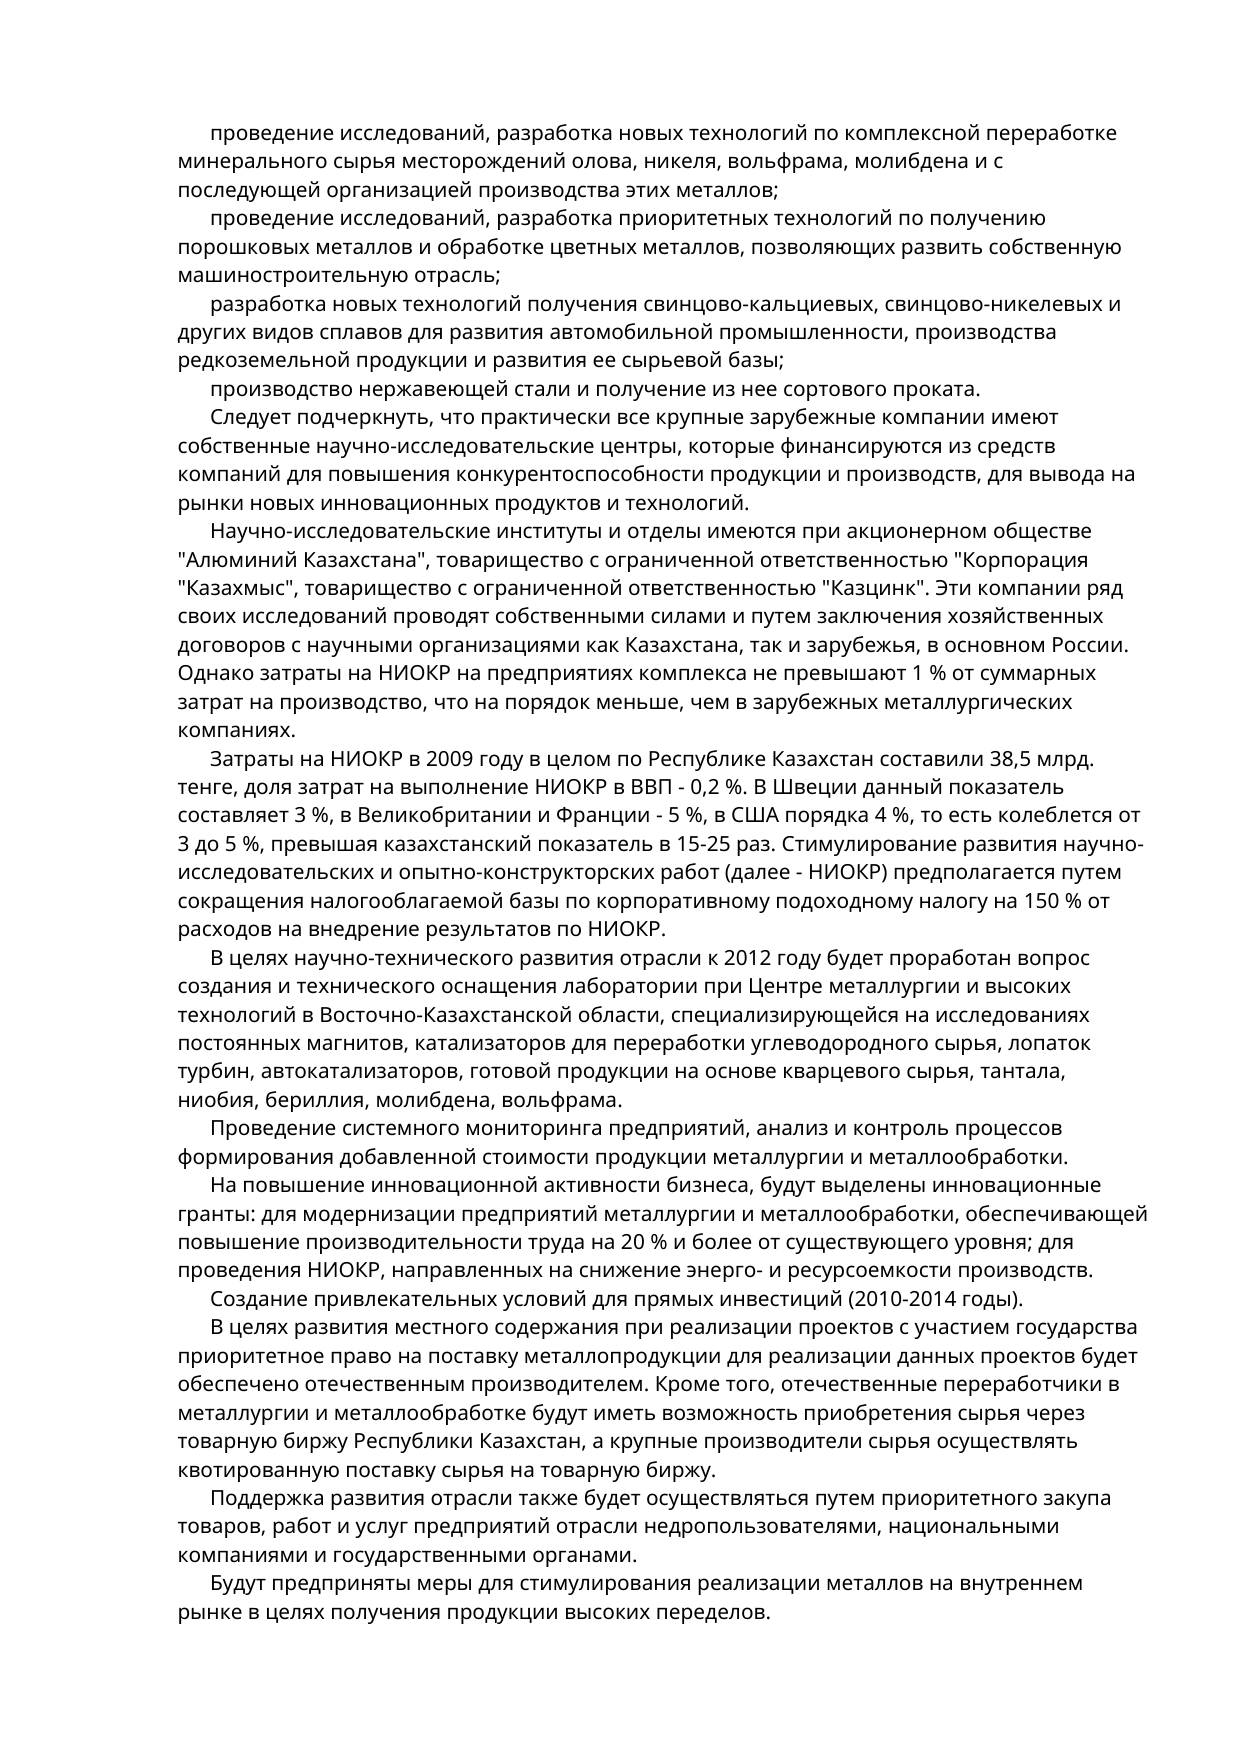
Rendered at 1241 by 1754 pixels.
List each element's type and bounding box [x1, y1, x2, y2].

text [177, 118, 1152, 1625]
